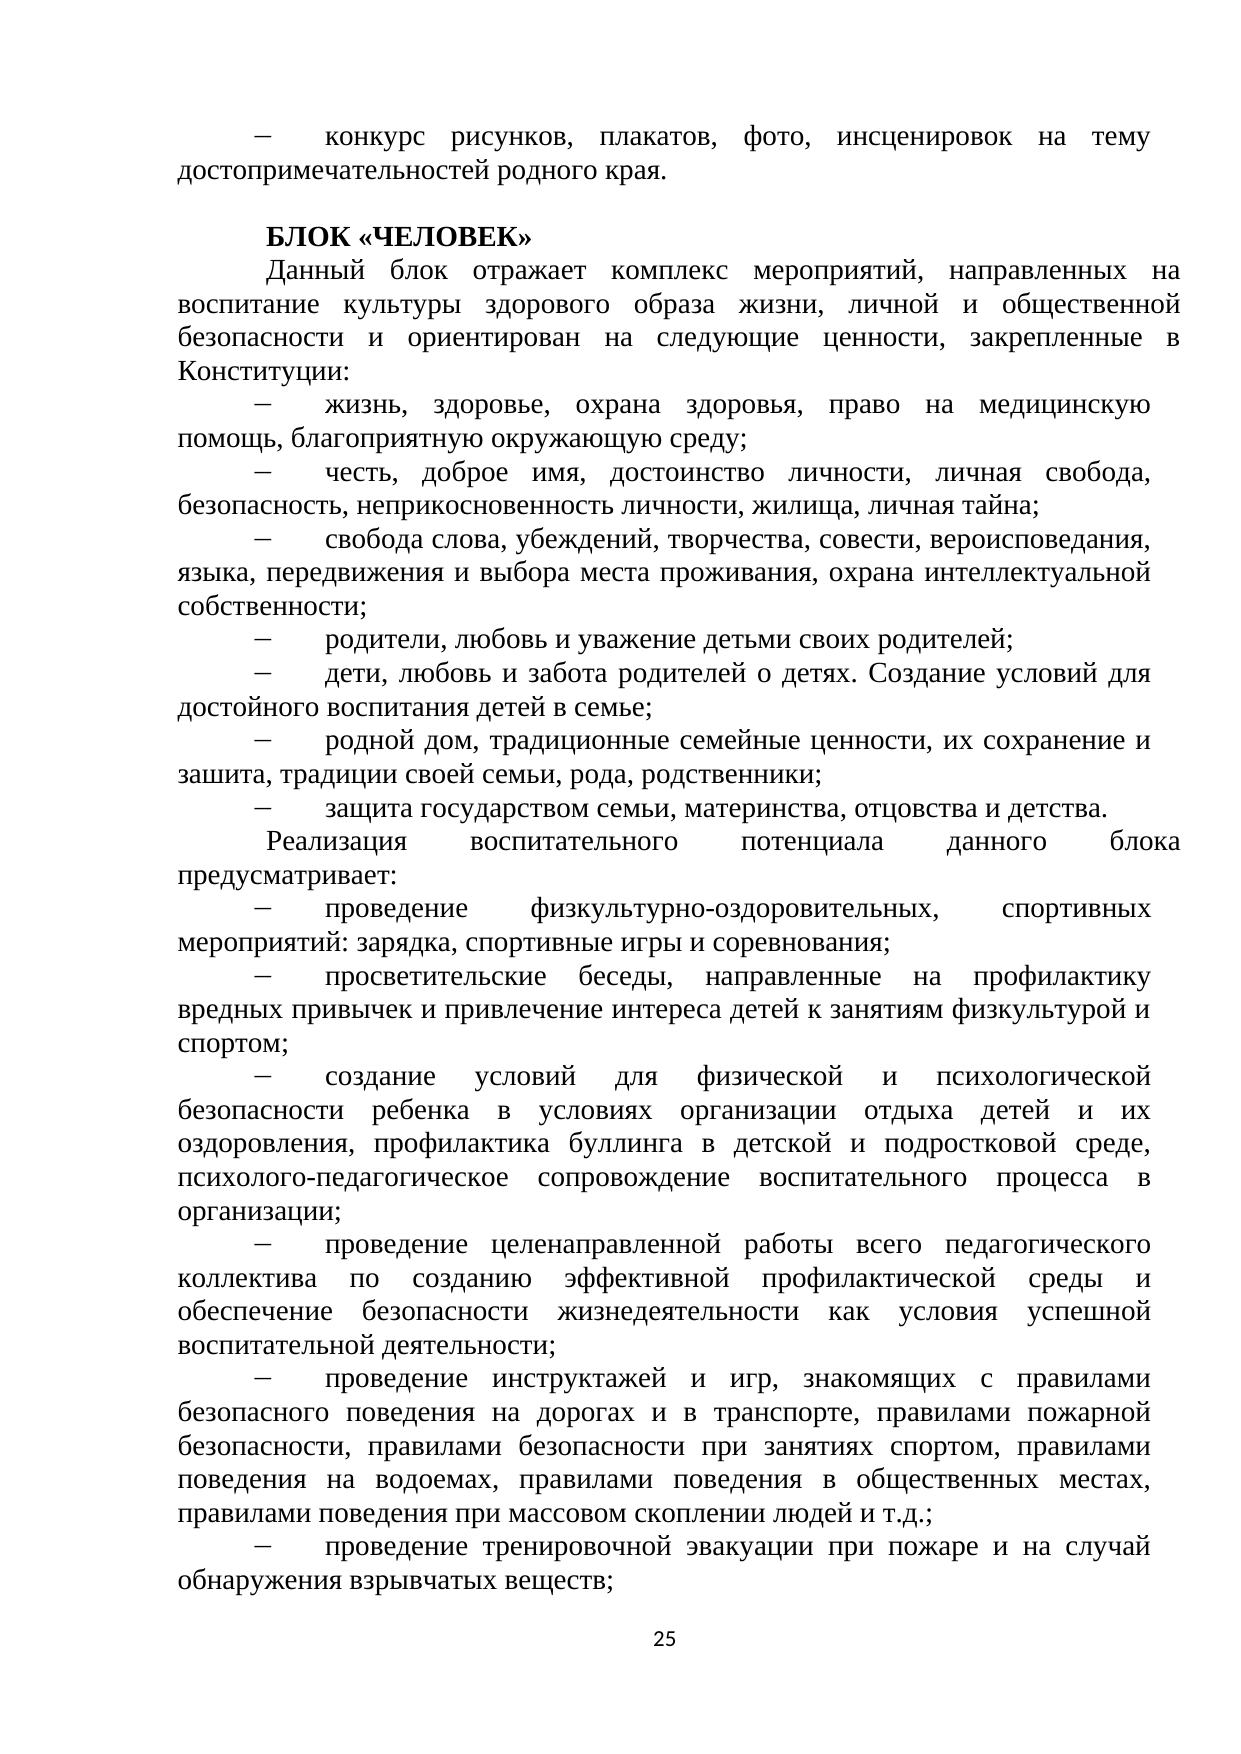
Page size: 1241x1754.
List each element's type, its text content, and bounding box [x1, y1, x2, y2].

list проведение тренировочной эвакуации при пожаре и на случай обнаружения взрывчатых веществ; [177, 1528, 1152, 1595]
list честь, доброе имя, достоинство личности, личная свобода, безопасность, неприкосновенность личности, жилища, личная тайна; [177, 454, 1152, 521]
list создание условий для физической и психологической безопасности ребенка в условиях организации отдыха детей и их оздоровления, профилактика буллинга в детской и подростковой среде, психолого-педагогическое сопровождение воспитательного процесса в организации; [177, 1058, 1152, 1226]
text БЛОК «ЧЕЛОВЕК» [177, 219, 1181, 252]
list защита государством семьи, материнства, отцовства и детства. [177, 790, 1152, 823]
text Реализация воспитательного потенциала данного блока предусматривает: [177, 823, 1181, 890]
list дети, любовь и забота родителей о детях. Создание условий для достойного воспитания детей в семье; [177, 655, 1152, 722]
list проведение инструктажей и игр, знакомящих с правилами безопасного поведения на дорогах и в транспорте, правилами пожарной безопасности, правилами безопасности при занятиях спортом, правилами поведения на водоемах, правилами поведения в общественных местах, правилами поведения при массовом скоплении людей и т.д.; [177, 1360, 1152, 1528]
list проведение целенаправленной работы всего педагогического коллектива по созданию эффективной профилактической среды и обеспечение безопасности жизнедеятельности как условия успешной воспитательной деятельности; [177, 1226, 1152, 1360]
list родной дом, традиционные семейные ценности, их сохранение и зашита, традиции своей семьи, рода, родственники; [177, 722, 1152, 790]
list конкурс рисунков, плакатов, фото, инсценировок на тему достопримечательностей родного края. [177, 118, 1152, 185]
list проведение физкультурно-оздоровительных, спортивных мероприятий: зарядка, спортивные игры и соревнования; [177, 890, 1152, 958]
list родители, любовь и уважение детьми своих родителей; [177, 622, 1152, 655]
list жизнь, здоровье, охрана здоровья, право на медицинскую помощь, благоприятную окружающую среду; [177, 387, 1152, 454]
list просветительские беседы, направленные на профилактику вредных привычек и привлечение интереса детей к занятиям физкультурой и спортом; [177, 958, 1152, 1058]
list свобода слова, убеждений, творчества, совести, вероисповедания, языка, передвижения и выбора места проживания, охрана интеллектуальной собственности; [177, 521, 1152, 622]
text Данный блок отражает комплекс мероприятий, направленных на воспитание культуры здорового образа жизни, личной и общественной безопасности и ориентирован на следующие ценности, закрепленные в Конституции: [177, 252, 1181, 387]
